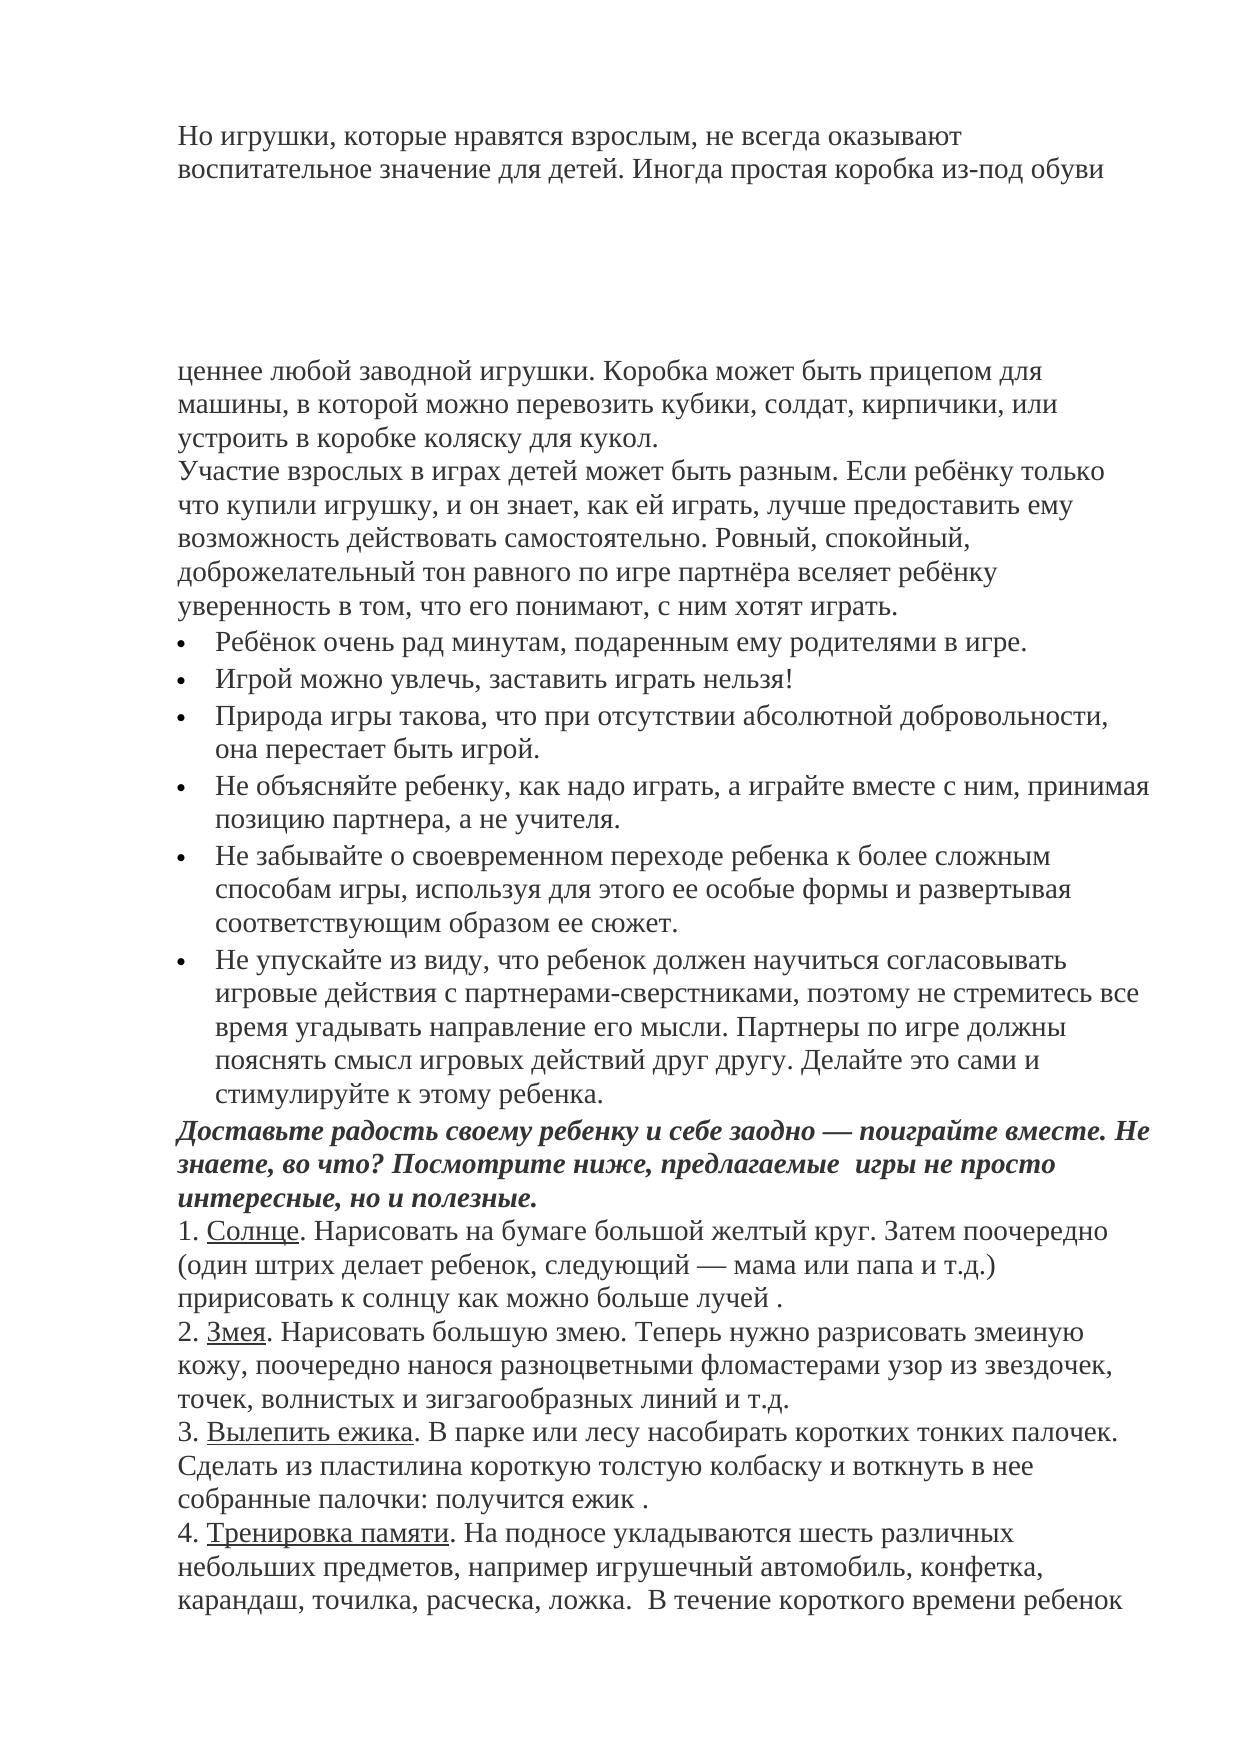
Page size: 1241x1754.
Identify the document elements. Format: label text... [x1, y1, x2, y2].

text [177, 1515, 1152, 1616]
text Участие взрослых в играх детей может быть разным. Если ребёнку только что купили игрушку, и он знает, как ей играть, лучше предоставить ему возможность действовать самостоятельно. Ровный, спокойный, доброжелательный тон равного по игре партнёра вселяет ребёнку уверенность в том, что его понимают, с ним хотят играть. [177, 453, 1152, 621]
list Природа игры такова, что при отсутствии абсолютной добровольности, она перестает быть игрой. [177, 698, 1152, 765]
list Не объясняйте ребенку, как надо играть, а играйте вместе с ним, принимая позицию партнера, а не учителя. [177, 768, 1152, 835]
text 2. Змея. Нарисовать большую змею. Теперь нужно разрисовать змеиную кожу, поочередно нанося разноцветными фломастерами узор из звездочек, точек, волнистых и зигзагообразных линий и т.д. [177, 1314, 1152, 1414]
list Не упускайте из виду, что ребенок должен научиться согласовывать игровые действия с партнерами-сверстниками, поэтому не стремитесь все время угадывать направление его мысли. Партнеры по игре должны пояснять смысл игровых действий друг другу. Делайте это сами и стимулируйте к этому ребенка. [177, 942, 1152, 1109]
text 1. Солнце. Нарисовать на бумаге большой желтый круг. Затем поочередно (один штрих делает ребенок, следующий — мама или папа и т.д.) пририсовать к солнцу как можно больше лучей . [177, 1213, 1152, 1314]
list Ребёнок очень рад минутам, подаренным ему родителями в игре. [177, 624, 1152, 658]
text ценнее любой заводной игрушки. Коробка может быть прицепом для [177, 353, 1152, 386]
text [177, 118, 1152, 185]
text Доставьте радость своему ребенку и себе заодно — поиграйте вместе. Не знаете, во что? Посмотрите ниже, предлагаемые игры не просто интересные, но и полезные. [177, 1113, 1152, 1213]
text машины, в которой можно перевозить кубики, солдат, кирпичики, или устроить в коробке коляску для кукол. [177, 386, 1152, 453]
list Не забывайте о своевременном переходе ребенка к более сложным способам игры, используя для этого ее особые формы и развертывая соответствующим образом ее сюжет. [177, 838, 1152, 939]
text 3. Вылепить ежика. В парке или лесу насобирать коротких тонких палочек. Сделать из пластилина короткую толстую колбаску и воткнуть в нее собранные палочки: получится ежик . [177, 1414, 1152, 1515]
list Игрой можно увлечь, заставить играть нельзя! [177, 661, 1152, 694]
